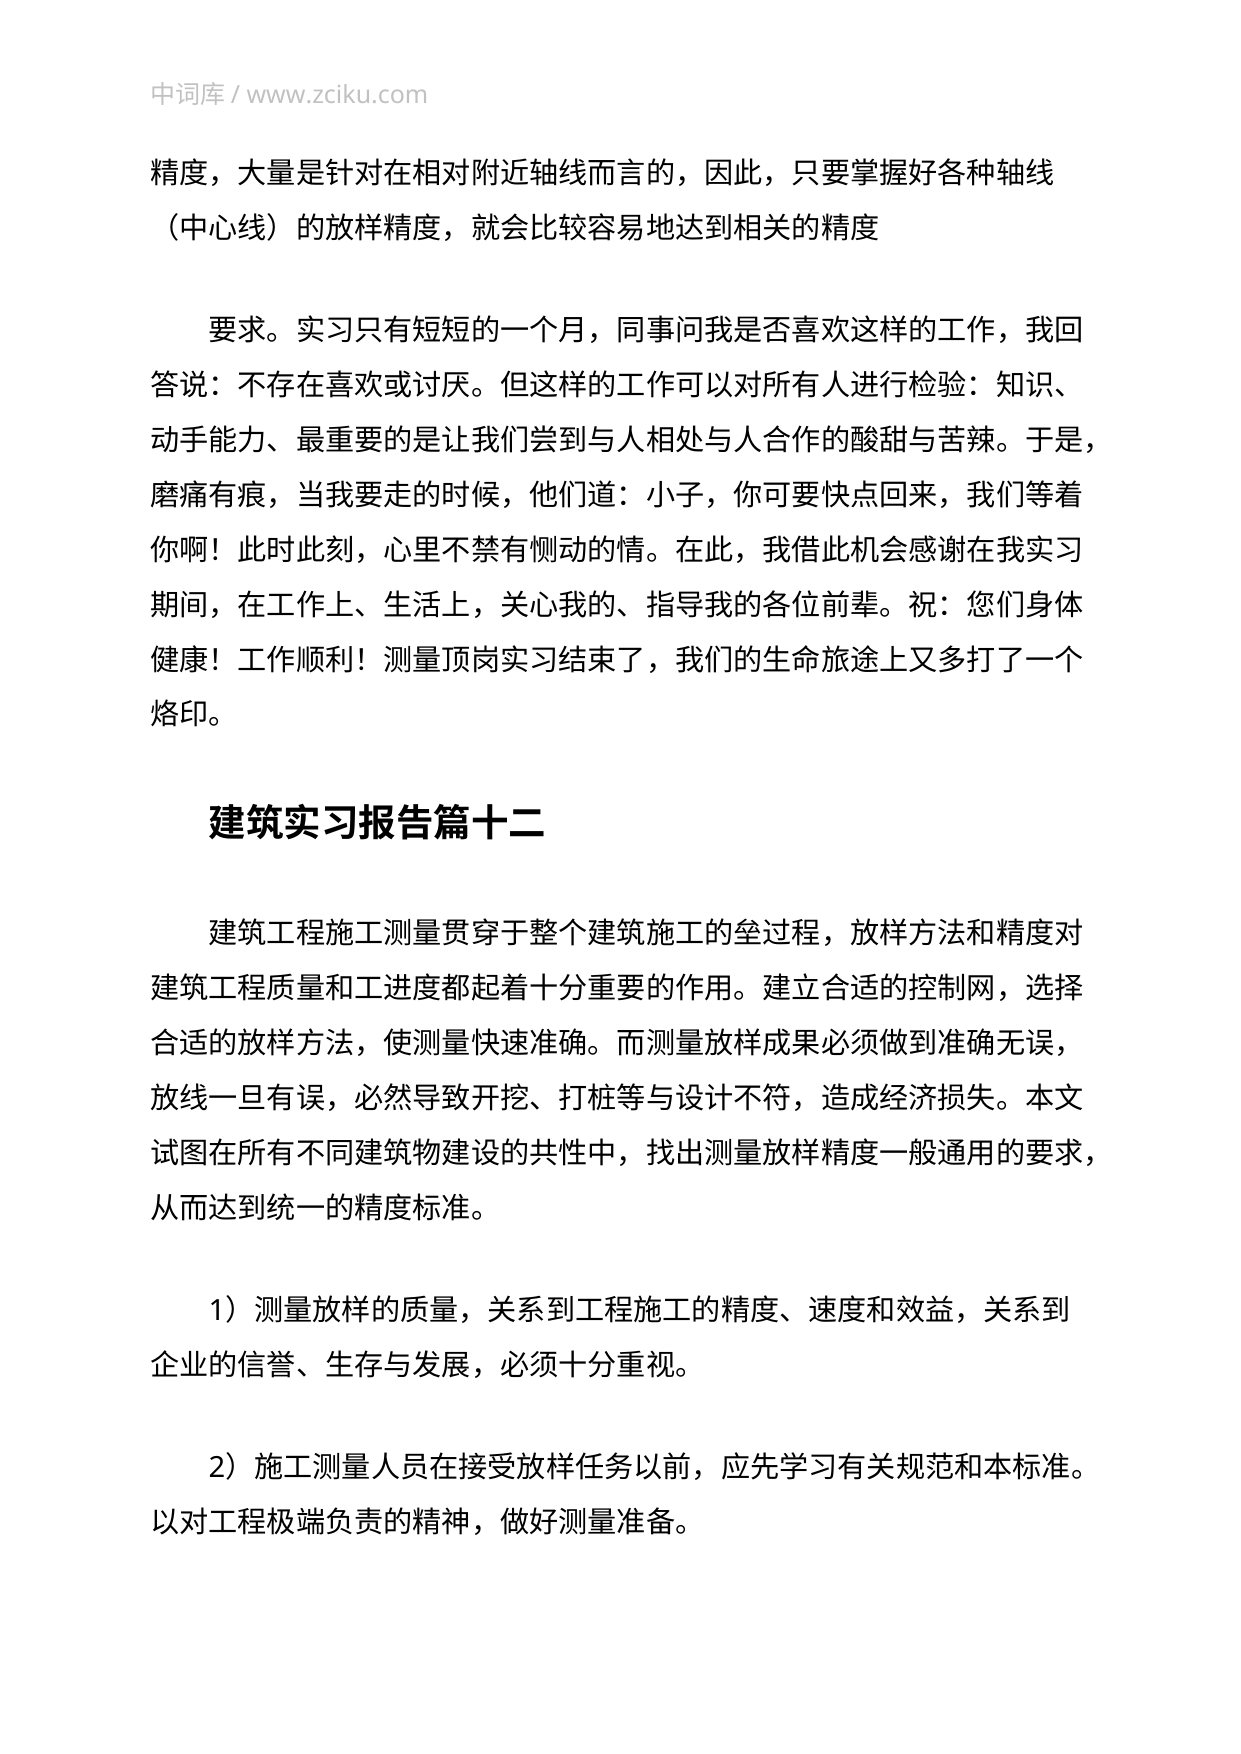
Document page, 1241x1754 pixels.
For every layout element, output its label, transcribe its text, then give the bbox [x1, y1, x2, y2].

text 建筑工程施工测量贯穿于整个建筑施工的垒过程，放样方法和精度对建筑工程质量和工进度都起着十分重要的作用。建立合适的控制网，选择合适的放样方法，使测量快速准确。而测量放样成果必须做到准确无误，放线一旦有误，必然导致开挖、打桩等与设计不符，造成经济损失。本文试图在所有不同建筑物建设的共性中，找出测量放样精度一般通用的要求，从而达到统一的精度标准。 [150, 910, 1090, 1227]
text 要求。实习只有短短的一个月，同事问我是否喜欢这样的工作，我回答说：不存在喜欢或讨厌。但这样的工作可以对所有人进行检验：知识、动手能力、最重要的是让我们尝到与人相处与人合作的酸甜与苦辣。于是，磨痛有痕，当我要走的时候，他们道：小子，你可要快点回来，我们等着你啊！此时此刻，心里不禁有恻动的情。在此，我借此机会感谢在我实习期间，在工作上、生活上，关心我的、指导我的各位前辈。祝：您们身体健康！工作顺利！测量顶岗实习结束了，我们的生命旅途上又多打了一个烙印。 [150, 307, 1090, 733]
text 2）施工测量人员在接受放样任务以前，应先学习有关规范和本标准。以对工程极端负责的精神，做好测量准备。 [150, 1443, 1090, 1540]
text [150, 150, 1090, 247]
text 建筑实习报告篇十二 [150, 793, 1090, 847]
text 1）测量放样的质量，关系到工程施工的精度、速度和效益，关系到企业的信誉、生存与发展，必须十分重视。 [150, 1286, 1090, 1384]
